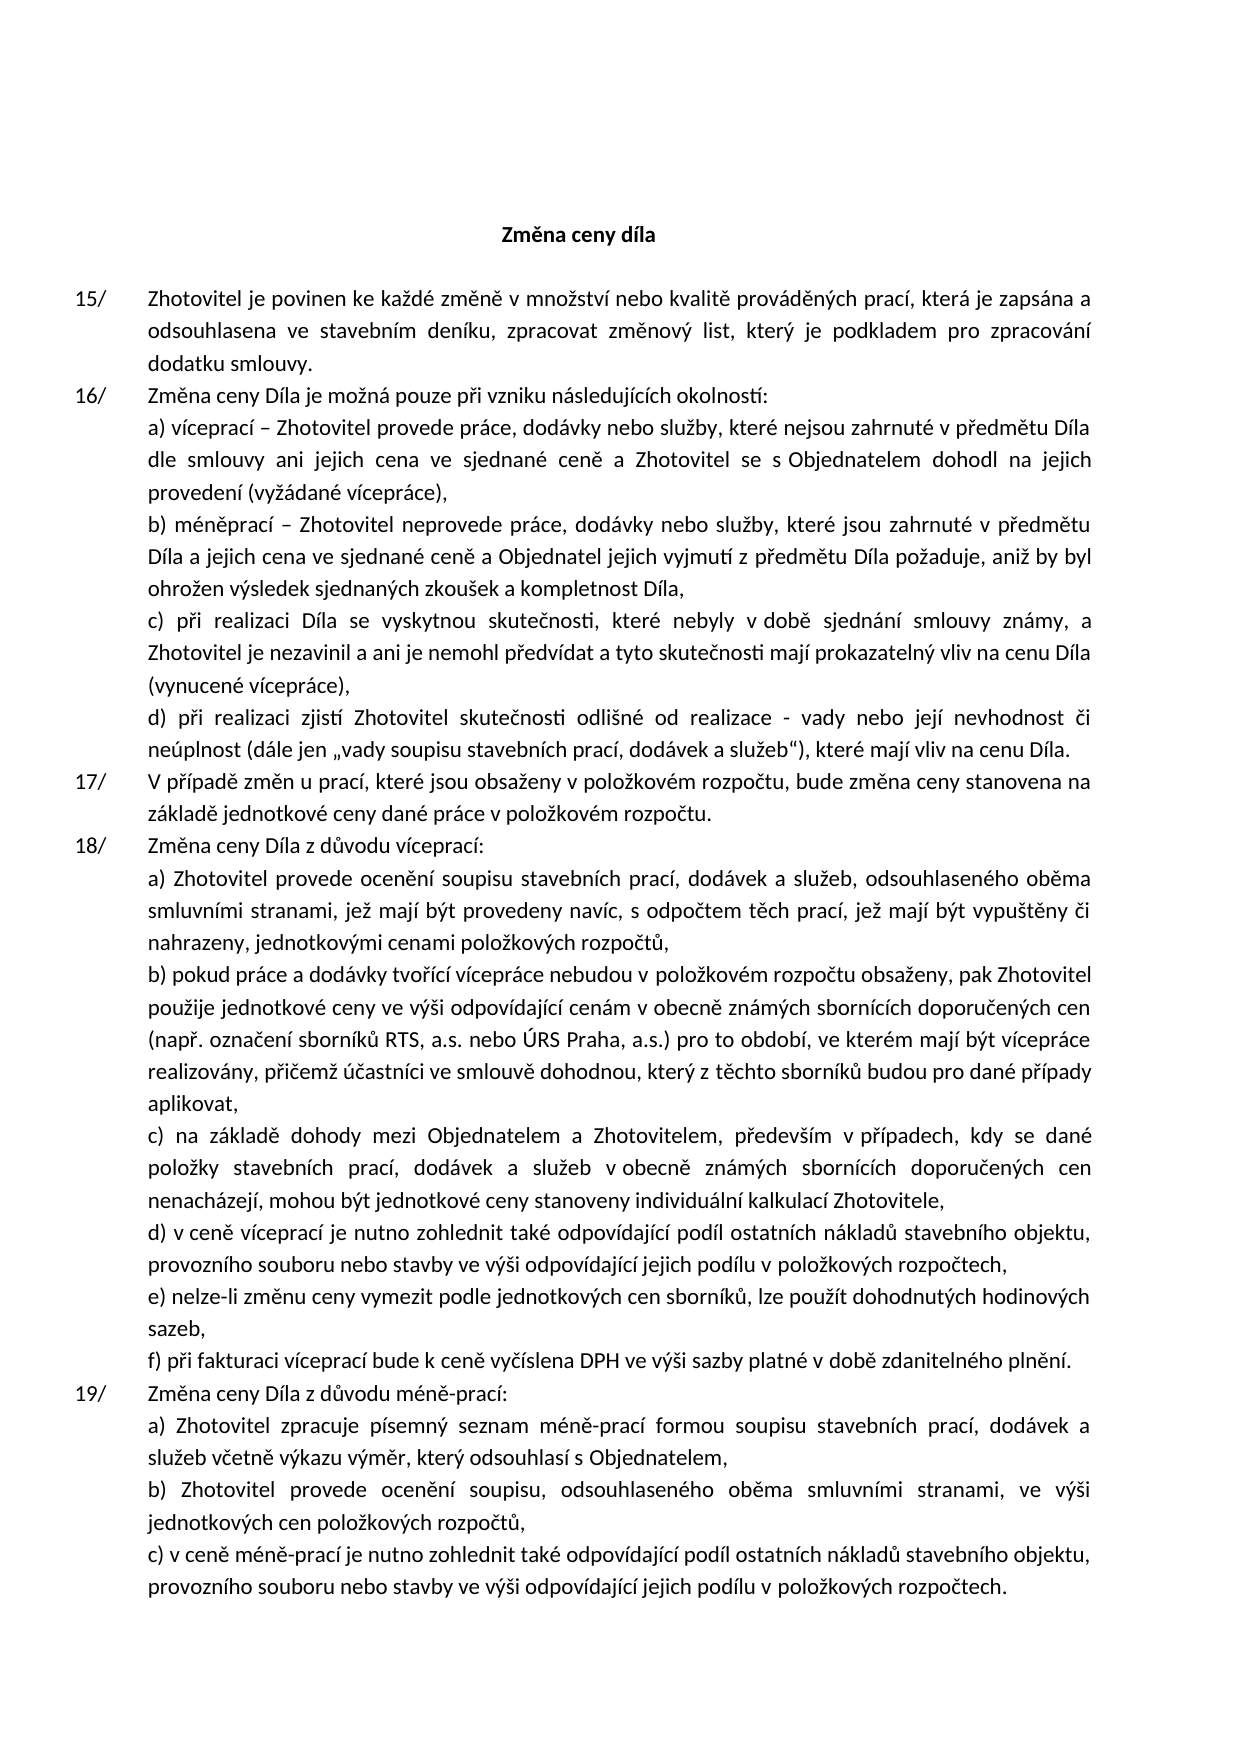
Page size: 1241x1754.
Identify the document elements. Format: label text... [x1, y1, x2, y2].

text a) víceprací – Zhotovitel provede práce, dodávky nebo služby, které nejsou zahrnuté v předmětu Díla dle smlouvy ani jejich cena ve sjednané ceně a Zhotovitel se s Objednatelem dohodl na jejich provedení (vyžádané vícepráce), [148, 413, 1092, 506]
text 17/ V případě změn u prací, které jsou obsaženy v položkovém rozpočtu, bude změna ceny stanovena na základě jednotkové ceny dané práce v položkovém rozpočtu. [74, 767, 1092, 827]
text a) Zhotovitel provede ocenění soupisu stavebních prací, dodávek a služeb, odsouhlaseného oběma smluvními stranami, jež mají být provedeny navíc, s odpočtem těch prací, jež mají být vypuštěny či nahrazeny, jednotkovými cenami položkových rozpočtů, [148, 864, 1092, 956]
text c) v ceně méně-prací je nutno zohlednit také odpovídající podíl ostatních nákladů stavebního objektu, provozního souboru nebo stavby ve výši odpovídající jejich podílu v položkových rozpočtech. [148, 1540, 1092, 1600]
text 15/ Zhotovitel je povinen ke každé změně v množství nebo kvalitě prováděných prací, která je zapsána a odsouhlasena ve stavebním deníku, zpracovat změnový list, který je podkladem pro zpracování dodatku smlouvy. [74, 284, 1092, 377]
text d) při realizaci zjistí Zhotovitel skutečnosti odlišné od realizace - vady nebo její nevhodnost či neúplnost (dále jen „vady soupisu stavebních prací, dodávek a služeb“), které mají vliv na cenu Díla. [148, 703, 1092, 763]
text e) nelze-li změnu ceny vymezit podle jednotkových cen sborníků, lze použít dohodnutých hodinových sazeb, [148, 1282, 1092, 1342]
text b) pokud práce a dodávky tvořící vícepráce nebudou v položkovém rozpočtu obsaženy, pak Zhotovitel použije jednotkové ceny ve výši odpovídající cenám v obecně známých sbornících doporučených cen (např. označení sborníků RTS, a.s. nebo ÚRS Praha, a.s.) pro to období, ve kterém mají být vícepráce realizovány, přičemž účastníci ve smlouvě dohodnou, který z těchto sborníků budou pro dané případy aplikovat, [148, 960, 1092, 1117]
text c) na základě dohody mezi Objednatelem a Zhotovitelem, především v případech, kdy se dané položky stavebních prací, dodávek a služeb v obecně známých sbornících doporučených cen nenacházejí, mohou být jednotkové ceny stanoveny individuální kalkulací Zhotovitele, [148, 1121, 1092, 1214]
text Změna ceny díla [89, 220, 1069, 248]
text b) méněprací – Zhotovitel neprovede práce, dodávky nebo služby, které jsou zahrnuté v předmětu Díla a jejich cena ve sjednané ceně a Objednatel jejich vyjmutí z předmětu Díla požaduje, aniž by byl ohrožen výsledek sjednaných zkoušek a kompletnost Díla, [148, 510, 1092, 602]
text c) při realizaci Díla se vyskytnou skutečnosti, které nebyly v době sjednání smlouvy známy, a Zhotovitel je nezavinil a ani je nemohl předvídat a tyto skutečnosti mají prokazatelný vliv na cenu Díla (vynucené vícepráce), [148, 606, 1092, 699]
text b) Zhotovitel provede ocenění soupisu, odsouhlaseného oběma smluvními stranami, ve výši jednotkových cen položkových rozpočtů, [148, 1475, 1092, 1536]
text d) v ceně víceprací je nutno zohlednit také odpovídající podíl ostatních nákladů stavebního objektu, provozního souboru nebo stavby ve výši odpovídající jejich podílu v položkových rozpočtech, [148, 1218, 1092, 1278]
text 16/ Změna ceny Díla je možná pouze při vzniku následujících okolností: [74, 381, 1092, 409]
text f) při fakturaci víceprací bude k ceně vyčíslena DPH ve výši sazby platné v době zdanitelného plnění. [148, 1347, 1092, 1375]
text 19/ Změna ceny Díla z důvodu méně-prací: [74, 1379, 1092, 1407]
text 18/ Změna ceny Díla z důvodu víceprací: [74, 832, 1092, 860]
text a) Zhotovitel zpracuje písemný seznam méně-prací formou soupisu stavebních prací, dodávek a služeb včetně výkazu výměr, který odsouhlasí s Objednatelem, [148, 1411, 1092, 1471]
